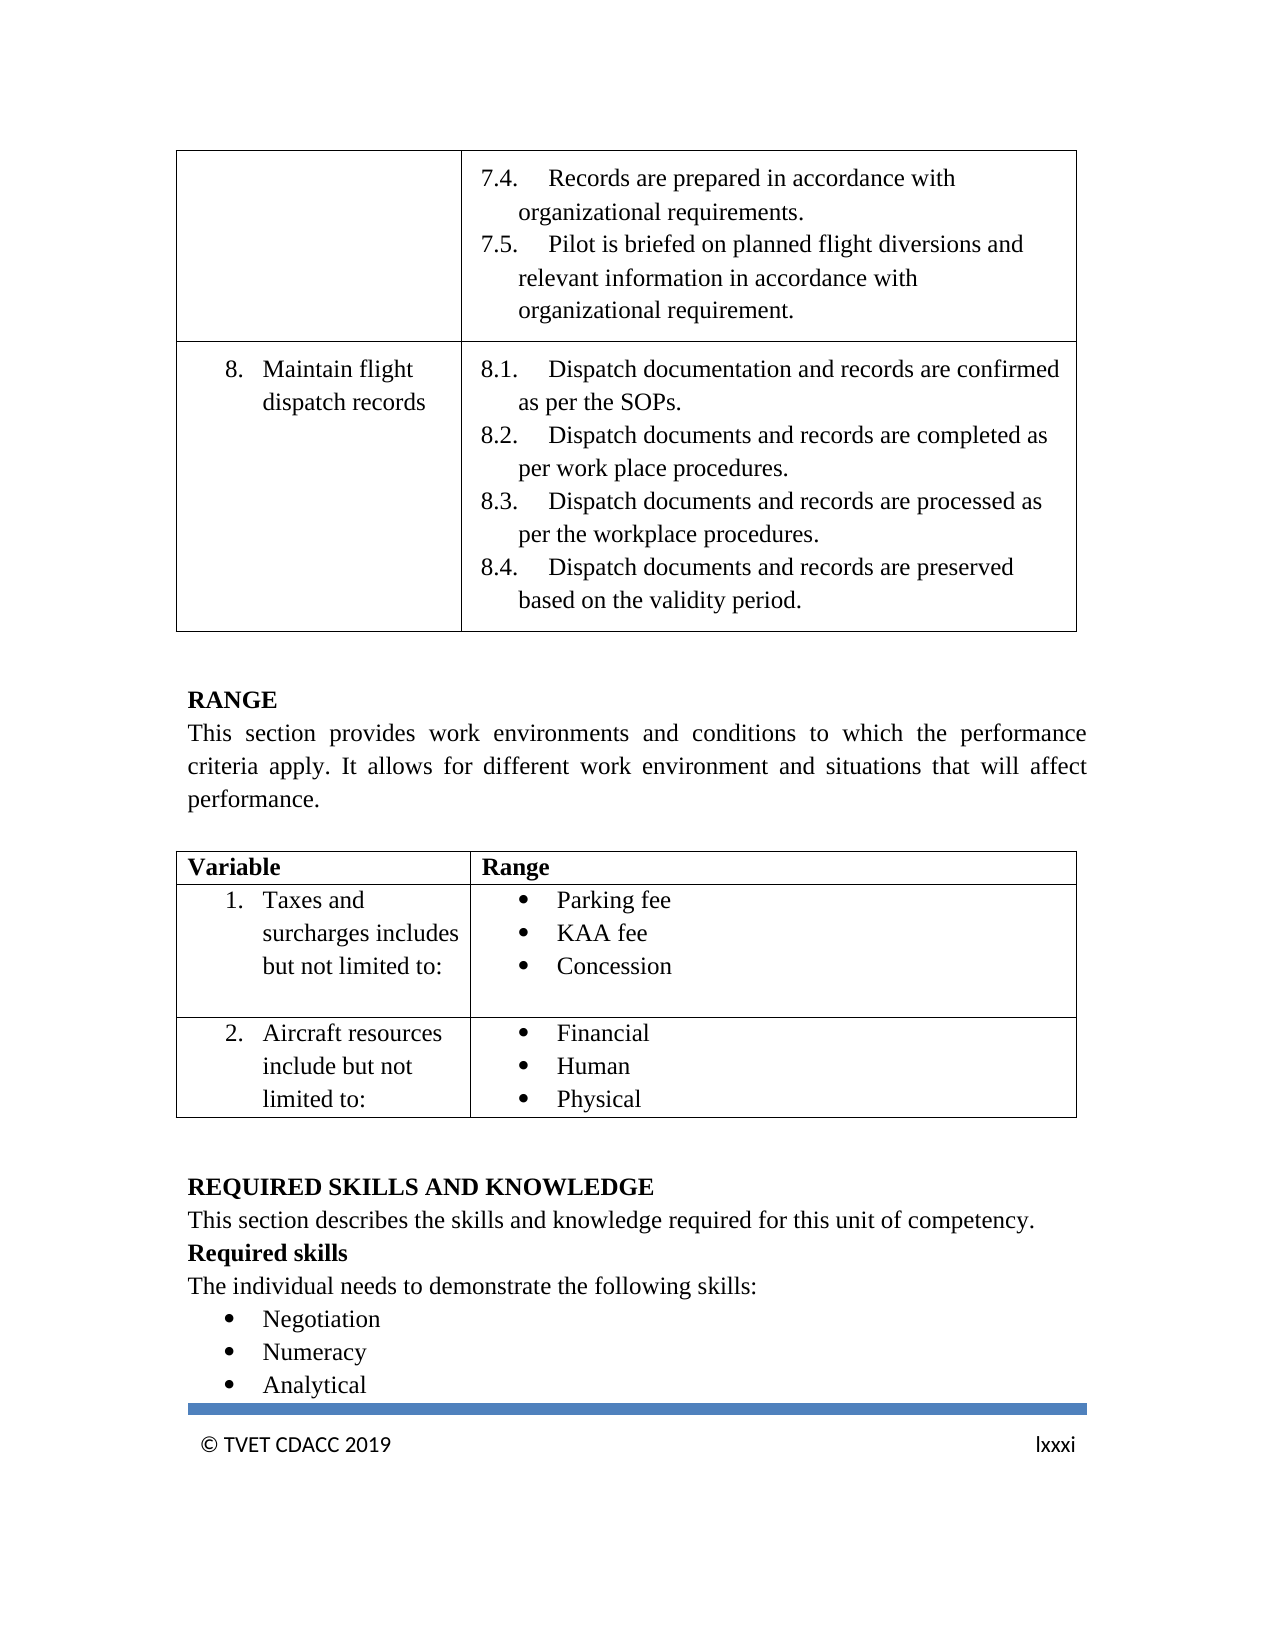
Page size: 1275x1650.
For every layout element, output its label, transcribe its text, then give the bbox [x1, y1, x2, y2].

table_cell Maintain flight dispatch records [177, 342, 461, 631]
table_cell Taxes and surcharges includes but not limited to: [177, 885, 470, 1017]
table_cell Aircraft resources include but not limited to: [177, 1018, 470, 1117]
table_cell Financial Human Physical [471, 1018, 1076, 1117]
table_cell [462, 151, 1076, 341]
list Analytical [225, 1370, 1087, 1399]
text Required skills [187, 1238, 1087, 1267]
text The individual needs to demonstrate the following skills: [187, 1271, 1087, 1300]
table_cell Dispatch documentation and records are confirmed as per the SOPs. Dispatch documents and records are completed as per work place procedures. Dispatch documents and records are processed as per the workplace procedures. Dispatch documents and records are preserved based on the validity period. [462, 342, 1076, 631]
table_header Range [471, 852, 1076, 884]
table_cell Parking fee KAA fee Concession [471, 885, 1076, 1017]
text RANGE [187, 685, 1087, 714]
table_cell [177, 151, 461, 341]
text This section provides work environments and conditions to which the performance criteria apply. It allows for different work environment and situations that will affect performance. [187, 718, 1087, 813]
table_header Variable [177, 852, 470, 884]
text REQUIRED SKILLS AND KNOWLEDGE [187, 1172, 1087, 1201]
list Negotiation [225, 1304, 1087, 1333]
text This section describes the skills and knowledge required for this unit of competency. [187, 1205, 1087, 1234]
list Numeracy [225, 1337, 1087, 1366]
